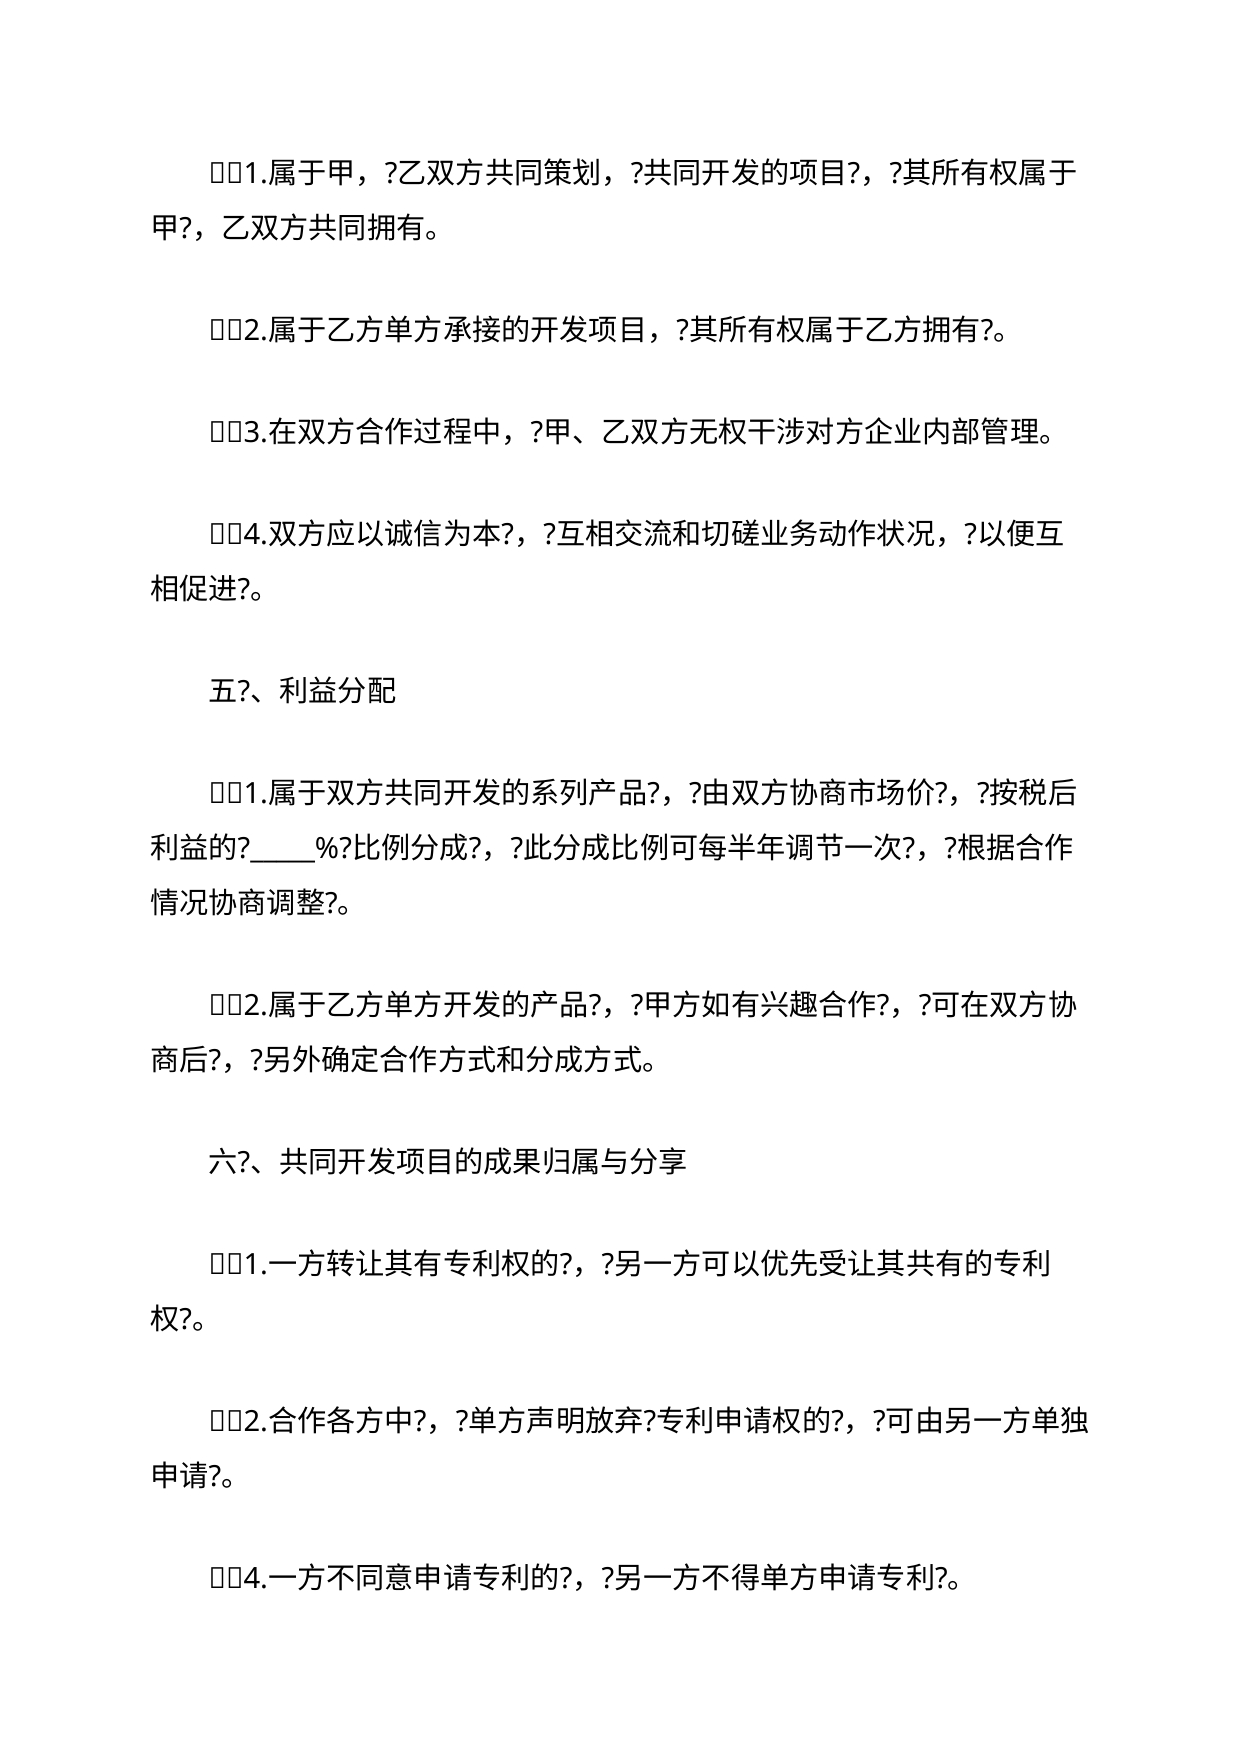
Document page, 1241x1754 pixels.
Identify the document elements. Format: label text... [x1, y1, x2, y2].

text 4.双方应以诚信为本?，?互相交流和切磋业务动作状况，?以便互相促进?。 [150, 511, 1090, 608]
text 1.一方转让其有专利权的?，?另一方可以优先受让其共有的专利权?。 [150, 1241, 1090, 1338]
text 2.属于乙方单方承接的开发项目，?其所有权属于乙方拥有?。 [150, 307, 1090, 349]
text 2.属于乙方单方开发的产品?，?甲方如有兴趣合作?，?可在双方协商后?，?另外确定合作方式和分成方式。 [150, 982, 1090, 1079]
text 五?、利益分配 [150, 668, 1090, 710]
text 六?、共同开发项目的成果归属与分享 [150, 1139, 1090, 1181]
text 3.在双方合作过程中，?甲、乙双方无权干涉对方企业内部管理。 [150, 409, 1090, 451]
text 4.一方不同意申请专利的?，?另一方不得单方申请专利?。 [150, 1555, 1090, 1597]
text 1.属于甲，?乙双方共同策划，?共同开发的项目?，?其所有权属于甲?，乙双方共同拥有。 [150, 150, 1090, 247]
text 2.合作各方中?，?单方声明放弃?专利申请权的?，?可由另一方单独申请?。 [150, 1398, 1090, 1495]
text 1.属于双方共同开发的系列产品?，?由双方协商市场价?，?按税后利益的?_____%?比例分成?，?此分成比例可每半年调节一次?，?根据合作情况协商调整?。 [150, 770, 1090, 922]
